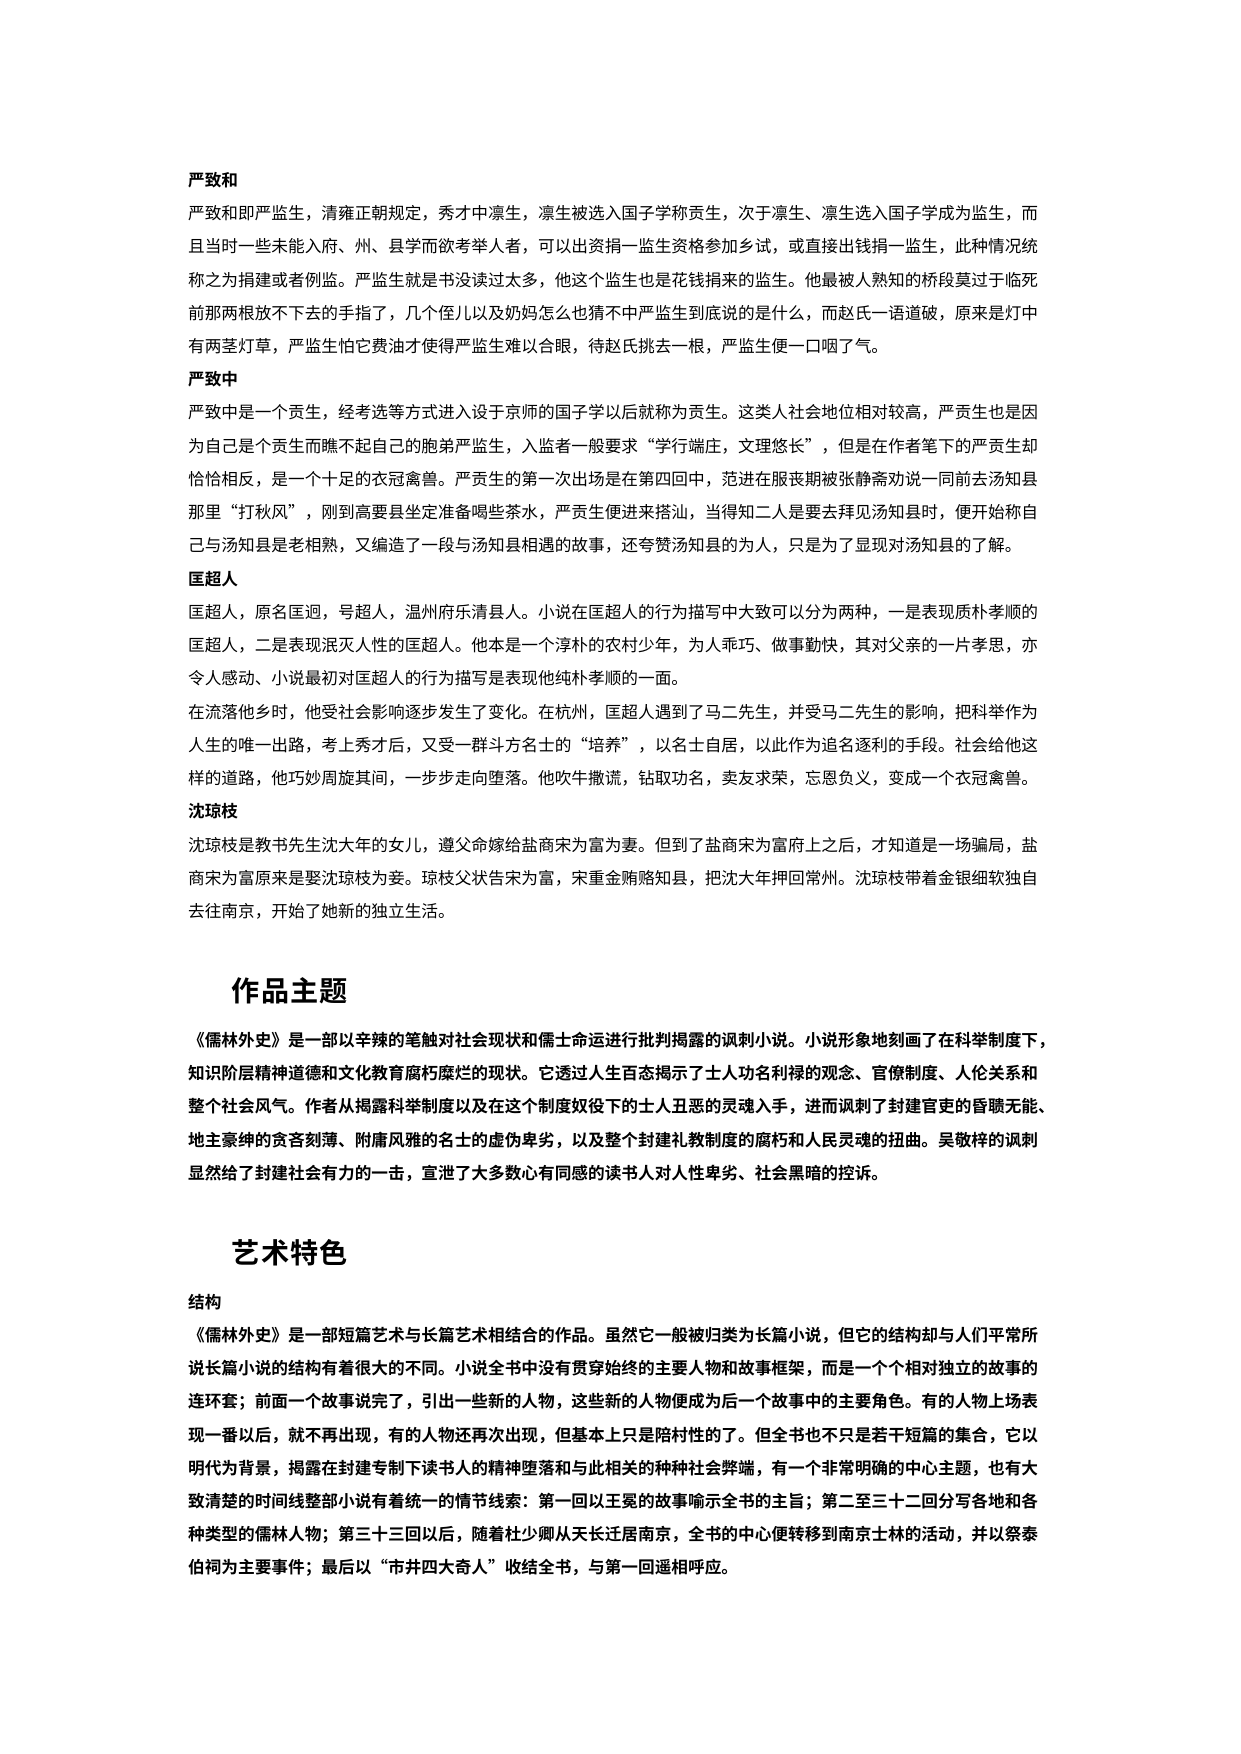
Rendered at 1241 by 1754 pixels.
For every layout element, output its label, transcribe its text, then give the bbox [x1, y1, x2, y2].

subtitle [188, 1218, 1052, 1583]
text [188, 162, 1052, 927]
subtitle 作品主题 《儒林外史》是一部以辛辣的笔触对社会现状和儒士命运进行批判揭露的讽刺小说。小说形象地刻画了在科举制度下，知识阶层精神道德和文化教育腐朽糜烂的现状。它透过人生百态揭示了士人功名利禄的观念、官僚制度、人伦关系和整个社会风气。作者从揭露科举制度以及在这个制度奴役下的士人丑恶的灵魂入手，进而讽刺了封建官吏的昏聩无能、地主豪绅的贪吝刻薄、附庸风雅的名士的虚伪卑劣，以及整个封建礼教制度的腐朽和人民灵魂的扭曲。吴敬梓的讽刺显然给了封建社会有力的一击，宣泄了大多数心有同感的读书人对人性卑劣、社会黑暗的控诉。 [188, 956, 1052, 1188]
